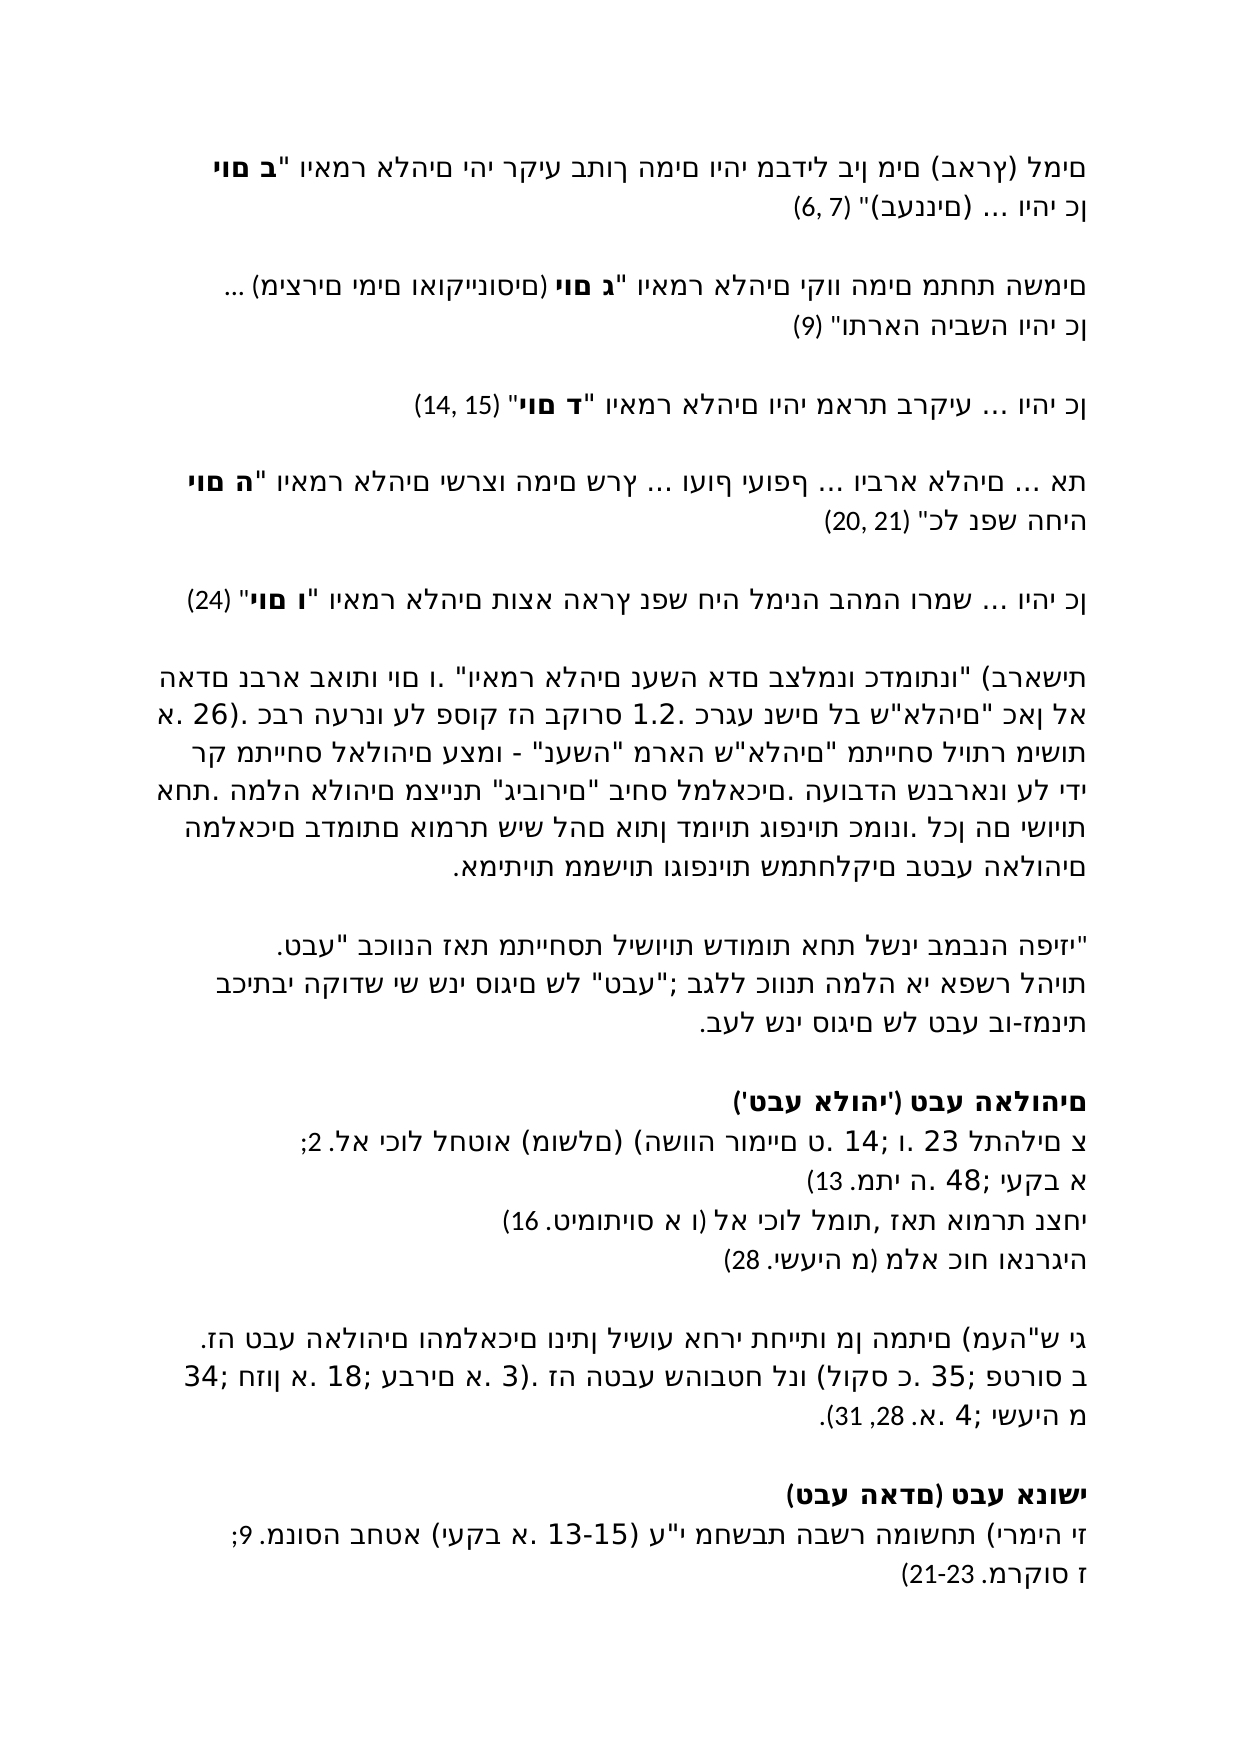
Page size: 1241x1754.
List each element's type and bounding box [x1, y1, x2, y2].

table_header [151, 150, 1089, 1592]
